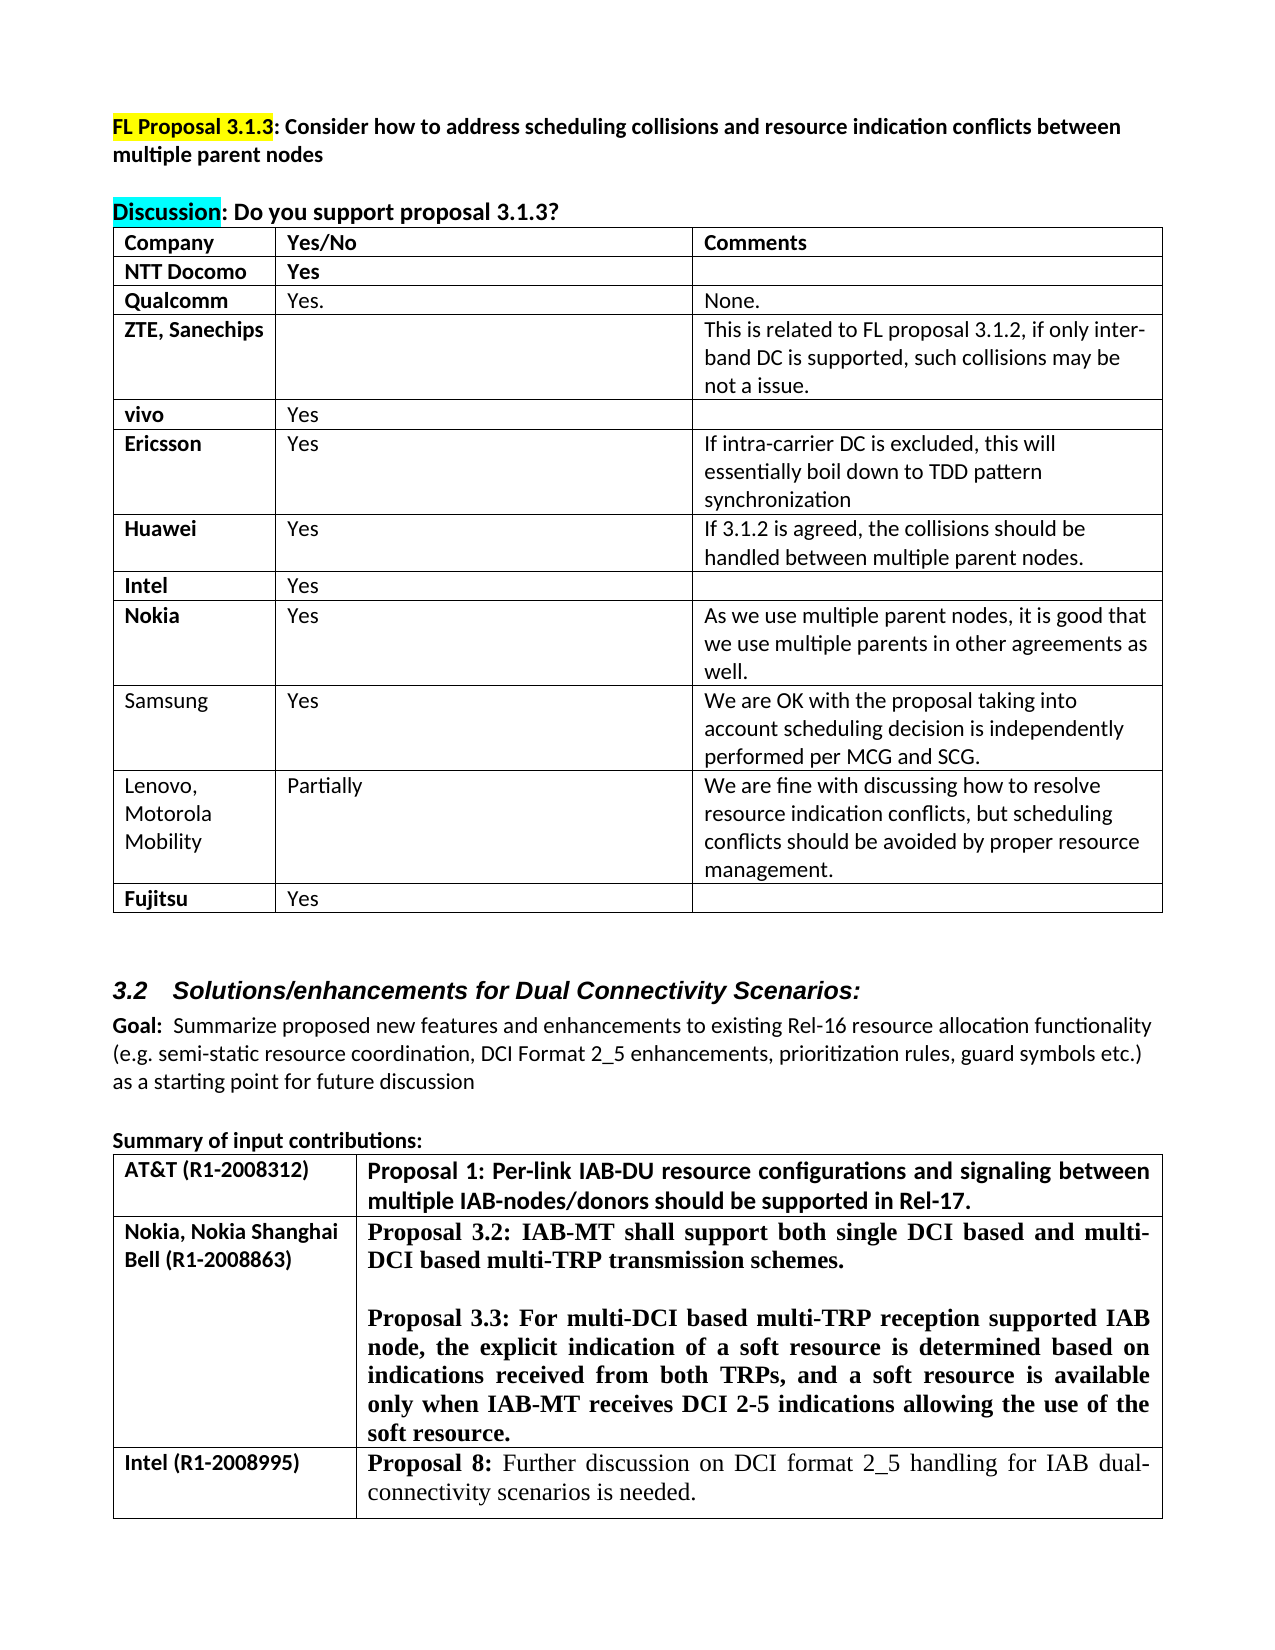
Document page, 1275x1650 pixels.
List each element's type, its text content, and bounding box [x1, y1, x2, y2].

table_header Company [114, 228, 275, 256]
table_cell Lenovo, Motorola Mobility [114, 771, 275, 883]
table_header Proposal 1: Per-link IAB-DU resource configurations and signaling between multiple IAB-nodes/donors should be supported in Rel-17. [357, 1155, 1162, 1216]
table_cell Nokia, Nokia Shanghai Bell (R1-2008863) [114, 1217, 356, 1447]
table_header Comments [693, 228, 1162, 256]
table_cell Proposal 3.2: IAB-MT shall support both single DCI based and multi-DCI based multi-TRP transmission schemes. Proposal 3.3: For multi-DCI based multi-TRP reception supported IAB node, the explicit indication of a soft resource is determined based on indications received from both TRPs, and a soft resource is available only when IAB-MT receives DCI 2-5 indications allowing the use of the soft resource. [357, 1217, 1162, 1447]
text Summary of input contributions: [112, 1126, 1162, 1154]
table_cell Yes [276, 430, 692, 513]
table_cell [276, 315, 692, 399]
table_cell Yes. [276, 286, 692, 314]
table_cell This is related to FL proposal 3.1.2, if only inter-band DC is supported, such collisions may be not a issue. [693, 315, 1162, 399]
table_cell Yes [276, 686, 692, 770]
table_cell If intra-carrier DC is excluded, this will essentially boil down to TDD pattern synchronization [693, 430, 1162, 513]
table_cell vivo [114, 400, 275, 428]
table_cell Yes [276, 601, 692, 685]
table_cell Intel (R1-2008995) [114, 1448, 356, 1518]
table_cell Qualcomm [114, 286, 275, 314]
table_cell [693, 257, 1162, 285]
table_cell Yes [276, 400, 692, 428]
subtitle Solutions/enhancements for Dual Connectivity Scenarios: [112, 976, 1162, 1005]
table_cell ZTE, Sanechips [114, 315, 275, 399]
table_cell [693, 572, 1162, 600]
text FL Proposal 3.1.3: Consider how to address scheduling collisions and resource indication conflicts between multiple parent nodes [112, 112, 1162, 168]
table_cell Intel [114, 572, 275, 600]
text Goal: Summarize proposed new features and enhancements to existing Rel-16 resource allocation functionality (e.g. semi-static resource coordination, DCI Format 2_5 enhancements, prioritization rules, guard symbols etc.) as a starting point for future discussion [112, 1011, 1162, 1095]
table_cell NTT Docomo [114, 257, 275, 285]
table_cell Nokia [114, 601, 275, 685]
table_cell None. [693, 286, 1162, 314]
table_cell Yes [276, 884, 692, 912]
table_cell Ericsson [114, 430, 275, 513]
table_cell Yes [276, 515, 692, 571]
table_cell Huawei [114, 515, 275, 571]
table_cell Fujitsu [114, 884, 275, 912]
table_header Yes/No [276, 228, 692, 256]
table_cell We are OK with the proposal taking into account scheduling decision is independently performed per MCG and SCG. [693, 686, 1162, 770]
table_cell Yes [276, 257, 692, 285]
table_cell Partially [276, 771, 692, 883]
table_cell [693, 400, 1162, 428]
table_cell Samsung [114, 686, 275, 770]
table_cell We are fine with discussing how to resolve resource indication conflicts, but scheduling conflicts should be avoided by proper resource management. [693, 771, 1162, 883]
table_cell If 3.1.2 is agreed, the collisions should be handled between multiple parent nodes. [693, 515, 1162, 571]
table_header AT&T (R1-2008312) [114, 1155, 356, 1216]
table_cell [357, 1448, 1162, 1518]
text Discussion: Do you support proposal 3.1.3? [221, 197, 1162, 227]
table_cell Yes [276, 572, 692, 600]
table_cell As we use multiple parent nodes, it is good that we use multiple parents in other agreements as well. [693, 601, 1162, 685]
table_cell [693, 884, 1162, 912]
